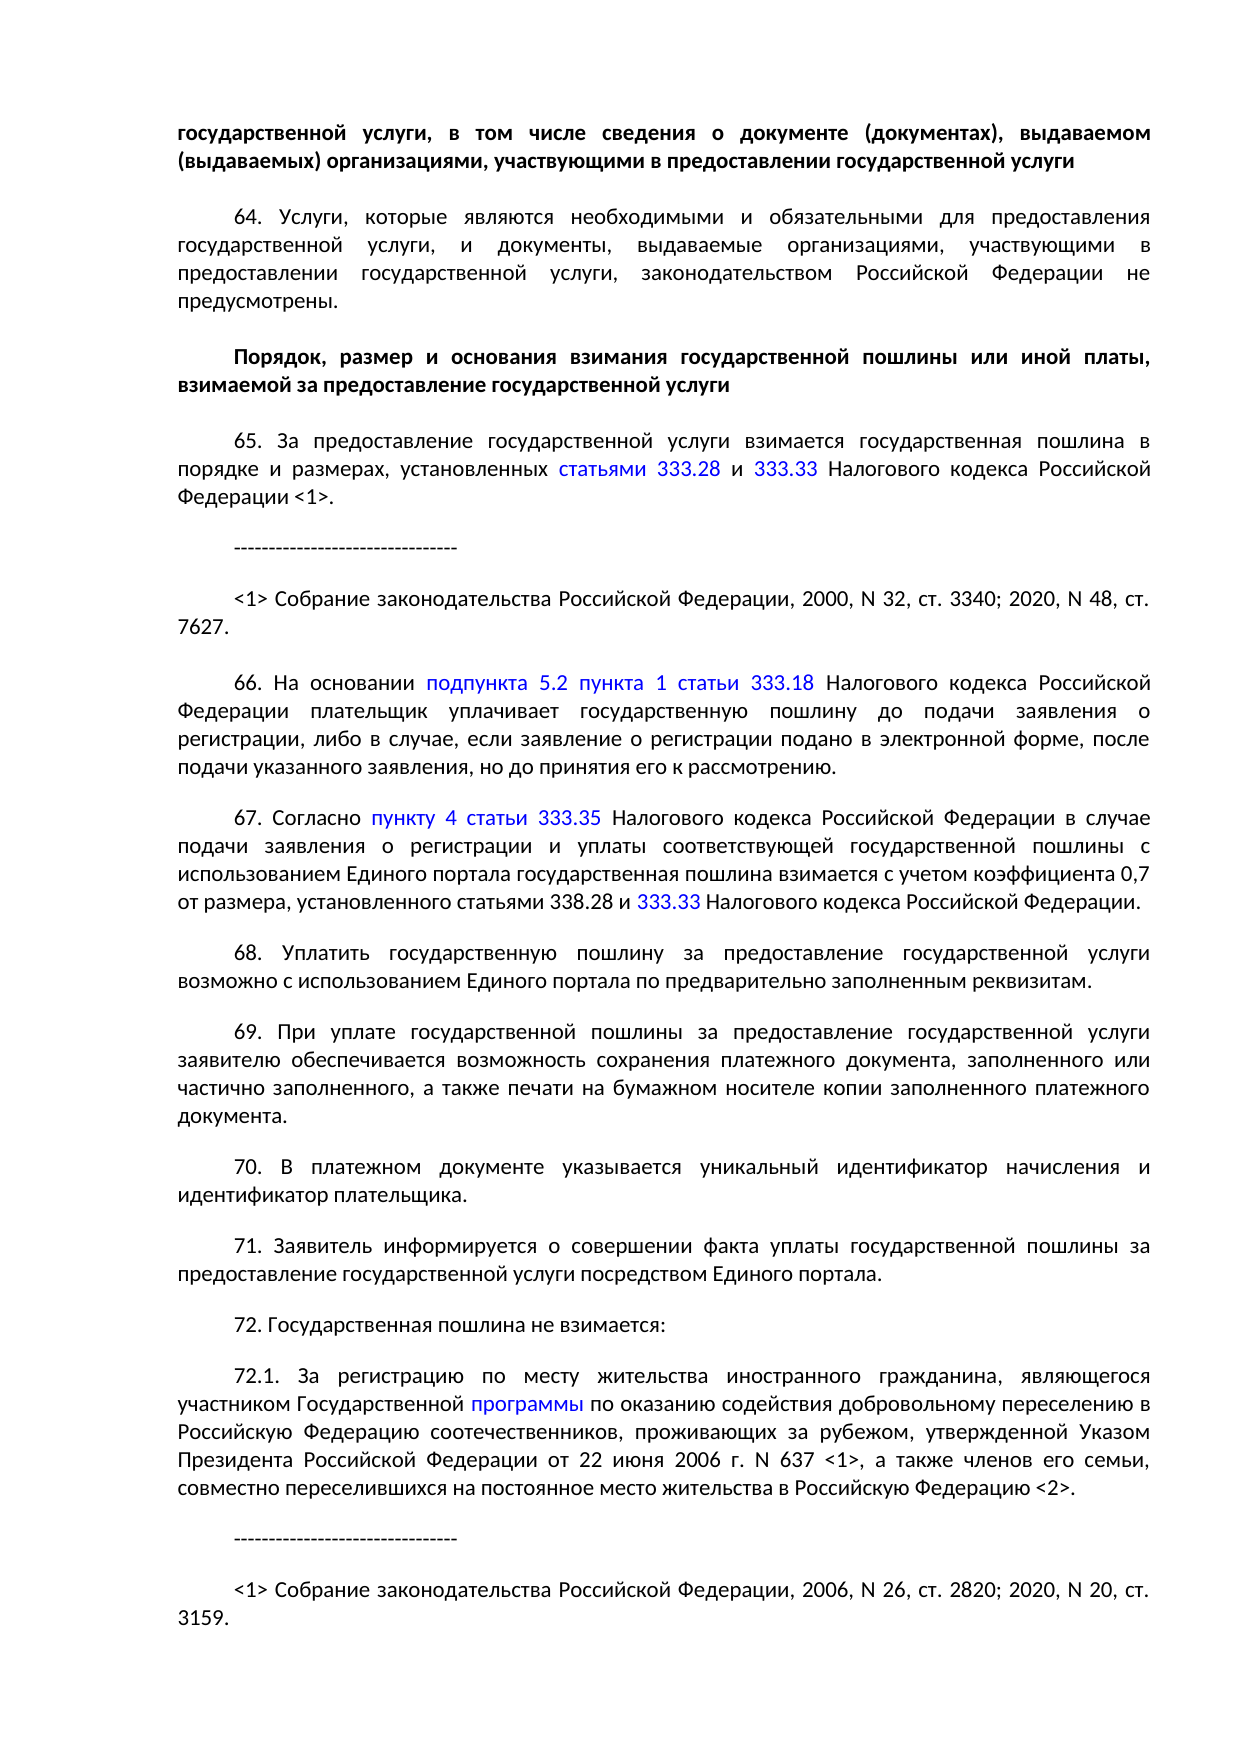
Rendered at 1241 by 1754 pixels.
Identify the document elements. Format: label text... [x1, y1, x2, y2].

text -------------------------------- [177, 1524, 1152, 1552]
text <1> Собрание законодательства Российской Федерации, 2000, N 32, ст. 3340; 2020, N 48, ст. 7627. [177, 584, 1152, 640]
text <1> Собрание законодательства Российской Федерации, 2006, N 26, ст. 2820; 2020, N 20, ст. 3159. [177, 1575, 1152, 1631]
title Порядок, размер и основания взимания государственной пошлины или иной платы, взимаемой за предоставление государственной услуги [177, 342, 1152, 398]
text 66. На основании подпункта 5.2 пункта 1 статьи 333.18 Налогового кодекса Российской Федерации плательщик уплачивает государственную пошлину до подачи заявления о регистрации, либо в случае, если заявление о регистрации подано в электронной форме, после подачи указанного заявления, но до принятия его к рассмотрению. [177, 668, 1152, 780]
text -------------------------------- [177, 533, 1152, 561]
text 65. За предоставление государственной услуги взимается государственная пошлина в порядке и размерах, установленных статьями 333.28 и 333.33 Налогового кодекса Российской Федерации <1>. [177, 426, 1152, 510]
text 70. В платежном документе указывается уникальный идентификатор начисления и идентификатор плательщика. [177, 1152, 1152, 1208]
text 69. При уплате государственной пошлины за предоставление государственной услуги заявителю обеспечивается возможность сохранения платежного документа, заполненного или частично заполненного, а также печати на бумажном носителе копии заполненного платежного документа. [177, 1017, 1152, 1129]
text 64. Услуги, которые являются необходимыми и обязательными для предоставления государственной услуги, и документы, выдаваемые организациями, участвующими в предоставлении государственной услуги, законодательством Российской Федерации не предусмотрены. [177, 202, 1152, 314]
text 68. Уплатить государственную пошлину за предоставление государственной услуги возможно с использованием Единого портала по предварительно заполненным реквизитам. [177, 938, 1152, 994]
text 72. Государственная пошлина не взимается: [177, 1310, 1152, 1338]
text 67. Согласно пункту 4 статьи 333.35 Налогового кодекса Российской Федерации в случае подачи заявления о регистрации и уплаты соответствующей государственной пошлины с использованием Единого портала государственная пошлина взимается с учетом коэффициента 0,7 от размера, установленного статьями 338.28 и 333.33 Налогового кодекса Российской Федерации. [177, 803, 1152, 915]
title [177, 118, 1152, 174]
text 71. Заявитель информируется о совершении факта уплаты государственной пошлины за предоставление государственной услуги посредством Единого портала. [177, 1231, 1152, 1287]
text 72.1. За регистрацию по месту жительства иностранного гражданина, являющегося участником Государственной программы по оказанию содействия добровольному переселению в Российскую Федерацию соотечественников, проживающих за рубежом, утвержденной Указом Президента Российской Федерации от 22 июня 2006 г. N 637 <1>, а также членов его семьи, совместно переселившихся на постоянное место жительства в Российскую Федерацию <2>. [177, 1361, 1152, 1501]
